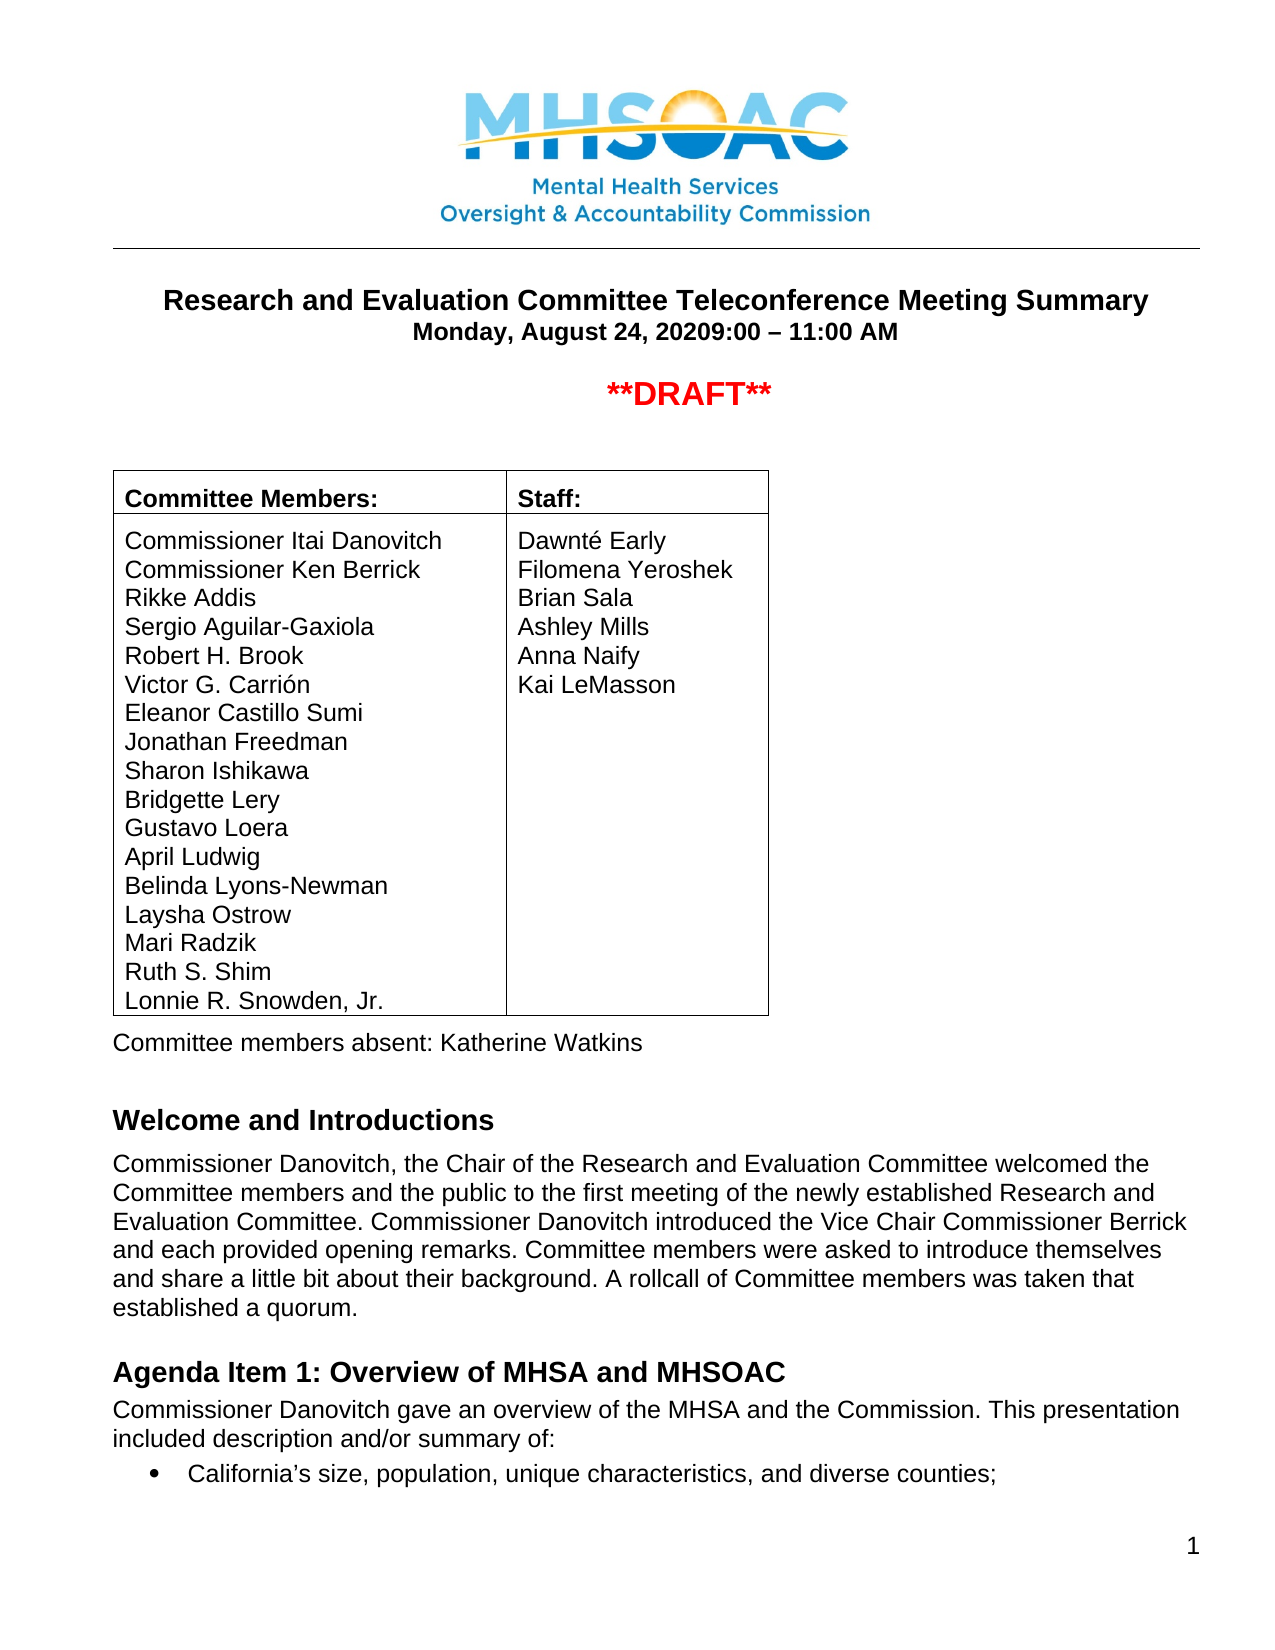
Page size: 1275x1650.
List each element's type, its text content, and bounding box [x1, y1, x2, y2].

picture [432, 75, 880, 232]
table_header Staff: [507, 471, 768, 512]
table_header Committee Members: [114, 471, 506, 512]
text **DRAFT** [337, 374, 1200, 413]
text Committee members absent: Katherine Watkins [112, 1028, 1200, 1057]
table_cell Dawnté Early Filomena Yeroshek Brian Sala Ashley Mills Anna Naify Kai LeMasson [507, 514, 768, 1015]
text Agenda Item 1: Overview of MHSA and MHSOAC [112, 1355, 1200, 1389]
table_cell Commissioner Itai Danovitch Commissioner Ken Berrick Rikke Addis Sergio Aguilar-Gaxiola Robert H. Brook Victor G. Carrión Eleanor Castillo Sumi Jonathan Freedman Sharon Ishikawa Bridgette Lery Gustavo Loera April Ludwig Belinda Lyons-Newman Laysha Ostrow Mari Radzik Ruth S. Shim Lonnie R. Snowden, Jr. [114, 514, 506, 1015]
text Welcome and Introductions [112, 1103, 1200, 1137]
text Commissioner Danovitch gave an overview of the MHSA and the Commission. This presentation included description and/or summary of: [112, 1395, 1200, 1452]
text Monday, August 24, 20209:00 – 11:00 AM [337, 317, 1200, 345]
text Commissioner Danovitch, the Chair of the Research and Evaluation Committee welcomed the Committee members and the public to the first meeting of the newly established Research and Evaluation Committee. Commissioner Danovitch introduced the Vice Chair Commissioner Berrick and each provided opening remarks. Committee members were asked to introduce themselves and share a little bit about their background. A rollcall of Committee members was taken that established a quorum. [112, 1149, 1200, 1322]
text Research and Evaluation Committee Teleconference Meeting Summary [112, 283, 1200, 317]
list California’s size, population, unique characteristics, and diverse counties; [150, 1459, 1200, 1487]
